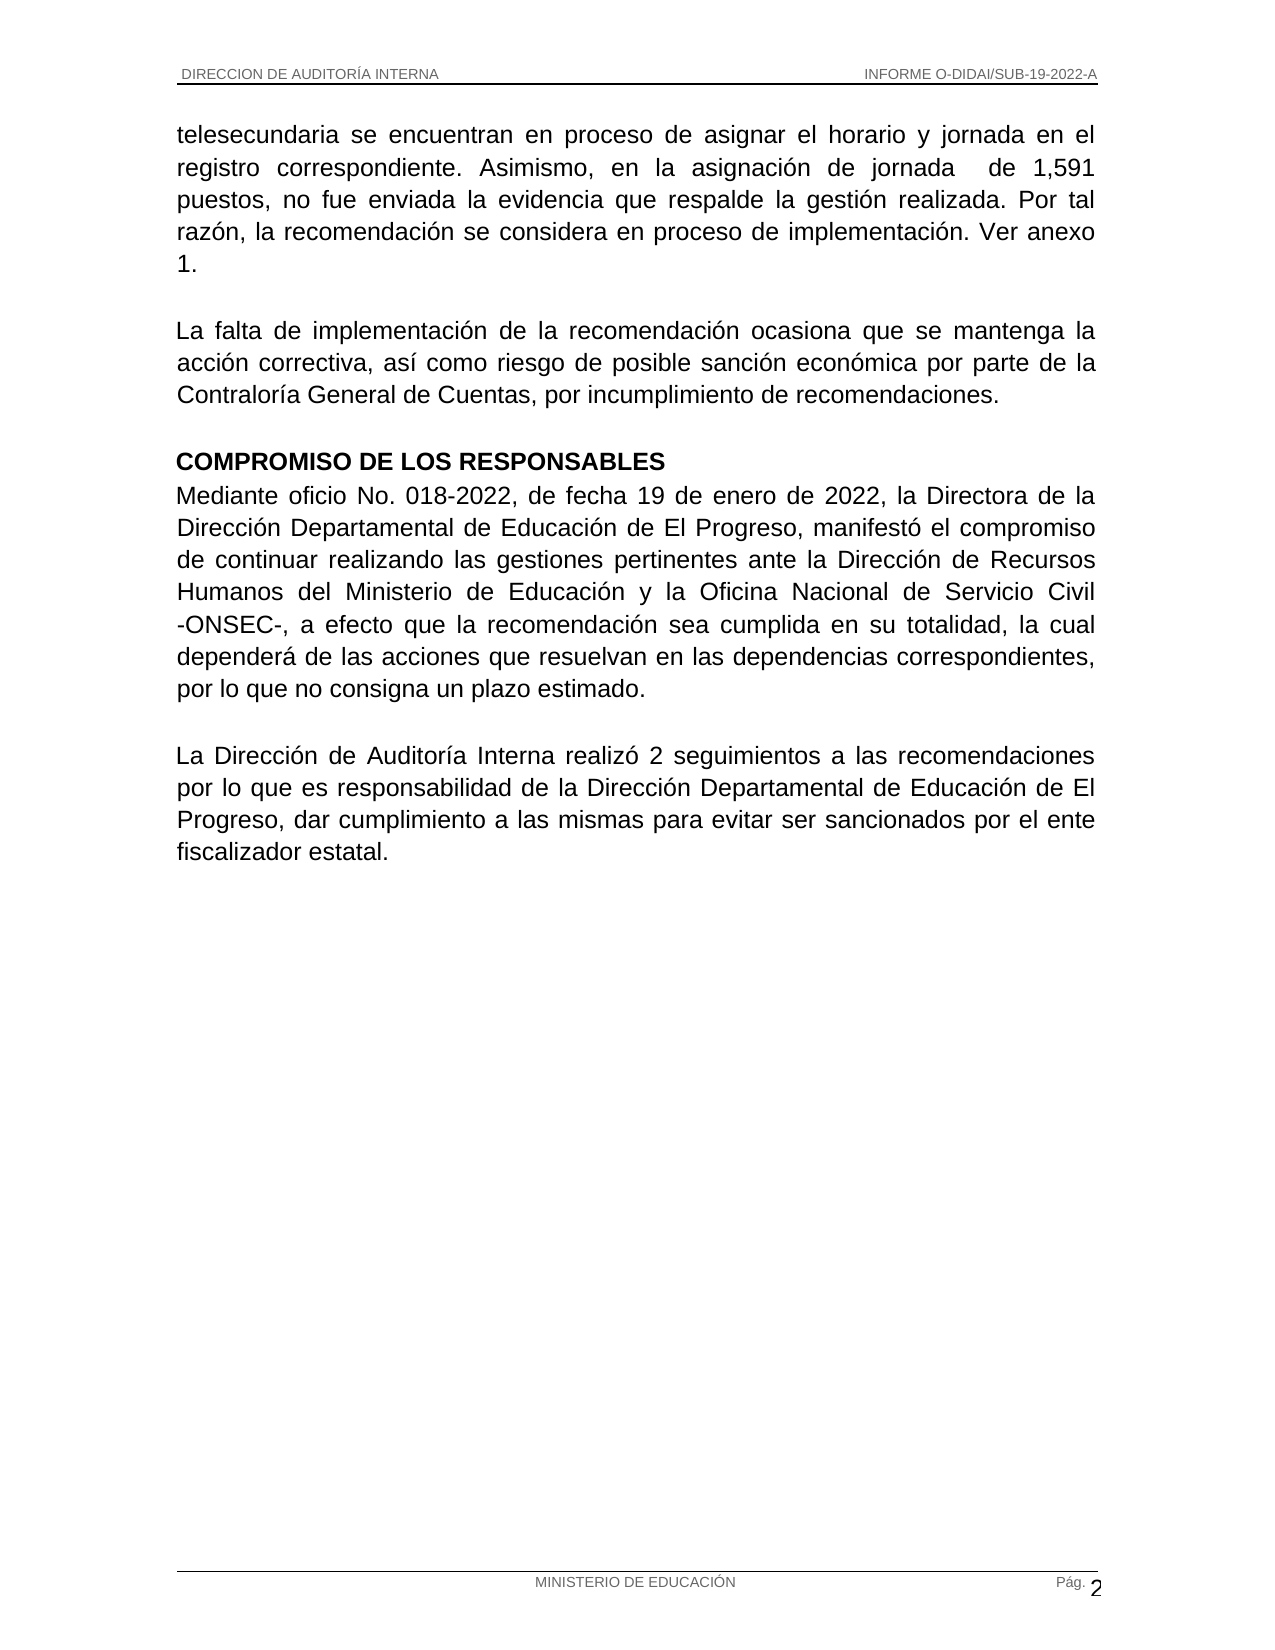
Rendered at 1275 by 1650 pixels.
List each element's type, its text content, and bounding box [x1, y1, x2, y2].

text La falta de implementación de la recomendación ocasiona que se mantenga la acción correctiva, así como riesgo de posible sanción económica por parte de la Contraloría General de Cuentas, por incumplimiento de recomendaciones. [176, 316, 1097, 409]
text COMPROMISO DE LOS RESPONSABLES [176, 447, 1097, 476]
text Mediante oficio No. 018-2022, de fecha 19 de enero de 2022, la Directora de la Dirección Departamental de Educación de El Progreso, manifestó el compromiso de continuar realizando las gestiones pertinentes ante la Dirección de Recursos Humanos del Ministerio de Educación y la Oficina Nacional de Servicio Civil -ONSEC-, a efecto que la recomendación sea cumplida en su totalidad, la cual dependerá de las acciones que resuelvan en las dependencias correspondientes, por lo que no consigna un plazo estimado. [176, 481, 1097, 703]
text La Dirección de Auditoría Interna realizó 2 seguimientos a las recomendaciones por lo que es responsabilidad de la Dirección Departamental de Educación de El Progreso, dar cumplimiento a las mismas para evitar ser sancionados por el ente fiscalizador estatal. [176, 741, 1097, 866]
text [176, 121, 1097, 278]
